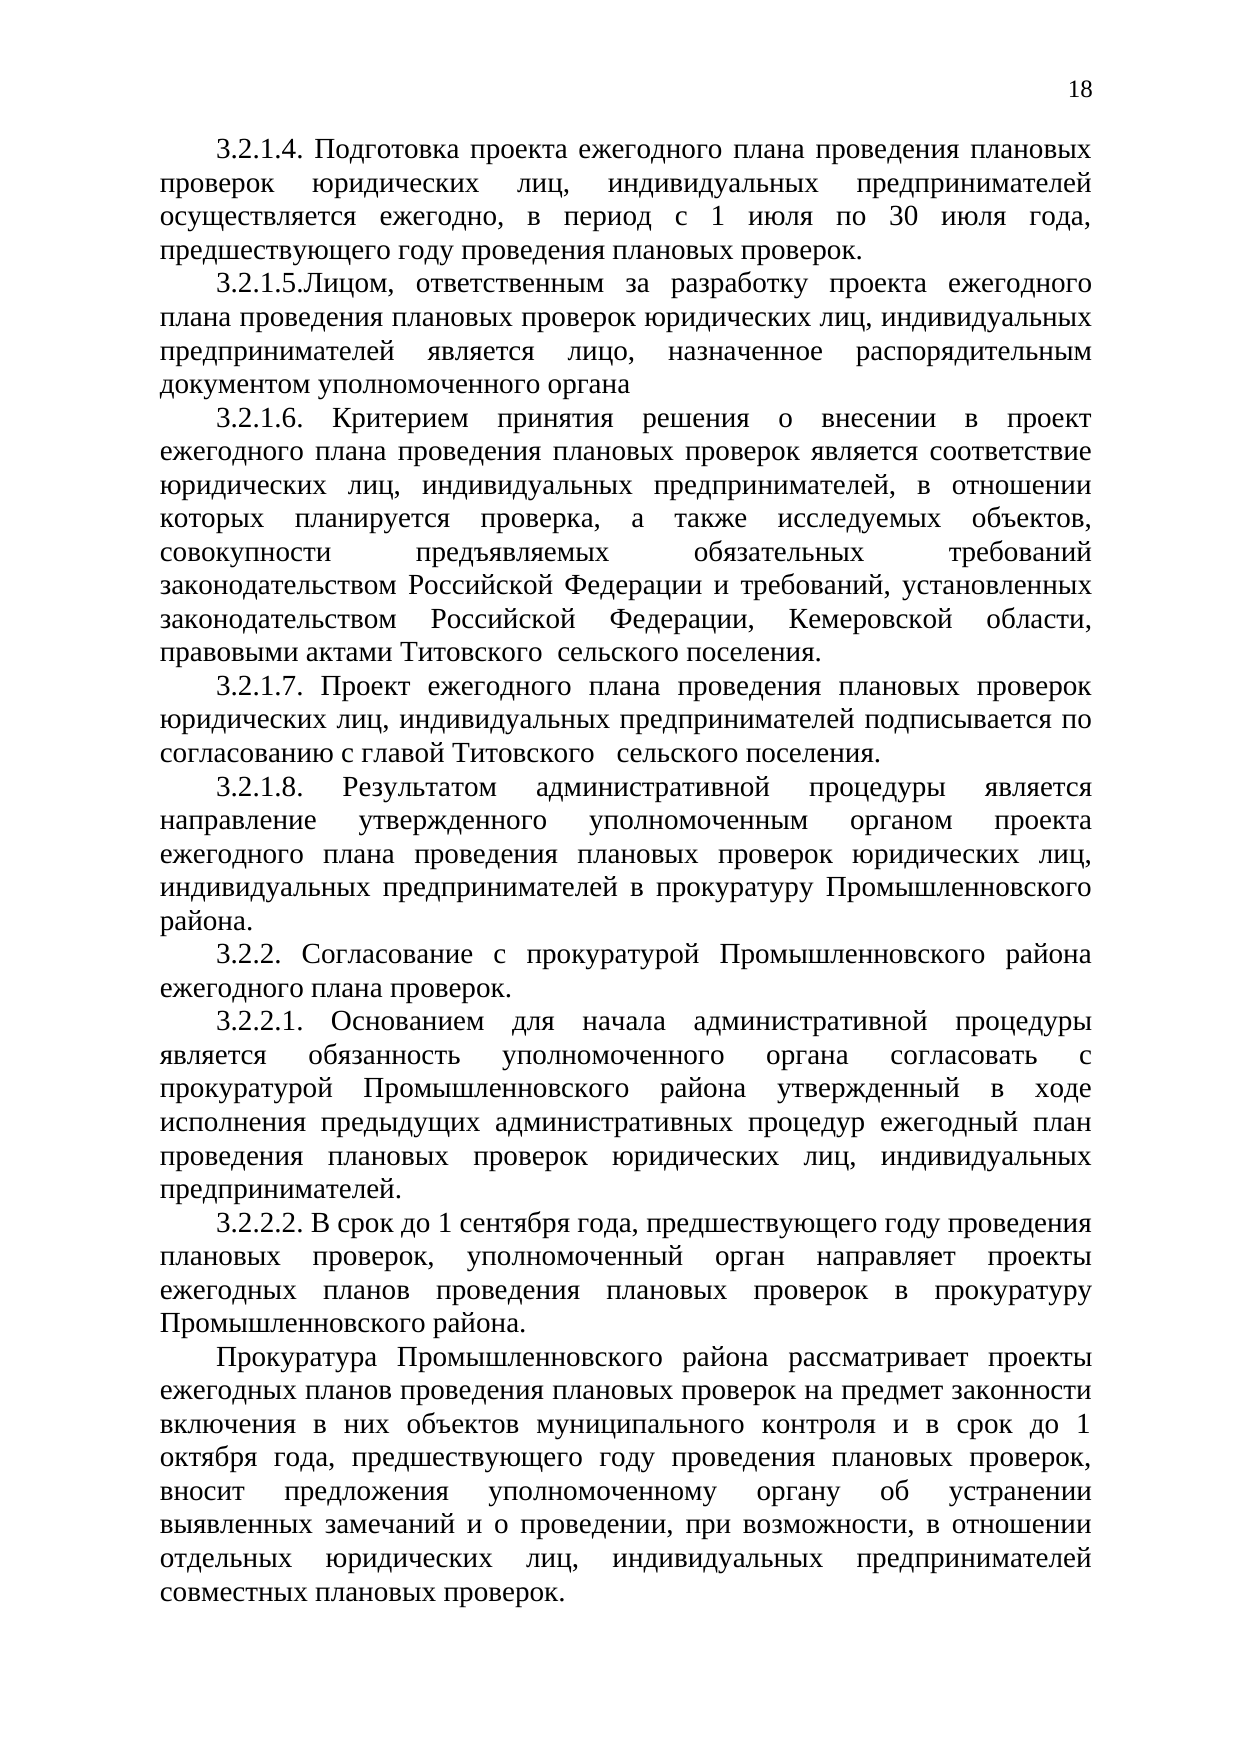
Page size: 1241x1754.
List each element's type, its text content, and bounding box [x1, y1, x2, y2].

text 3.2.1.7. Проект ежегодного плана проведения плановых проверок юридических лиц, индивидуальных предпринимателей подписывается по согласованию с главой Титовского сельского поселения. [159, 668, 1092, 769]
text 3.2.2.2. В срок до 1 сентября года, предшествующего году проведения плановых проверок, уполномоченный орган направляет проекты ежегодных планов проведения плановых проверок в прокуратуру Промышленновского района. [159, 1205, 1092, 1339]
text 3.2.1.4. Подготовка проекта ежегодного плана проведения плановых проверок юридических лиц, индивидуальных предпринимателей осуществляется ежегодно, в период с 1 июля по 30 июля года, предшествующего году проведения плановых проверок. [159, 131, 1092, 266]
text 3.2.1.5.Лицом, ответственным за разработку проекта ежегодного плана проведения плановых проверок юридических лиц, индивидуальных предпринимателей является лицо, назначенное распорядительным документом уполномоченного органа [159, 266, 1092, 400]
text 3.2.2.1. Основанием для начала административной процедуры является обязанность уполномоченного органа согласовать с прокуратурой Промышленновского района утвержденный в ходе исполнения предыдущих административных процедур ежегодный план проведения плановых проверок юридических лиц, индивидуальных предпринимателей. [159, 1003, 1092, 1205]
text 3.2.2. Согласование с прокуратурой Промышленновского района ежегодного плана проверок. [159, 936, 1092, 1003]
text 3.2.1.8. Результатом административной процедуры является направление утвержденного уполномоченным органом проекта ежегодного плана проведения плановых проверок юридических лиц, индивидуальных предпринимателей в прокуратуру Промышленновского района. [159, 769, 1092, 936]
text 3.2.1.6. Критерием принятия решения о внесении в проект ежегодного плана проведения плановых проверок является соответствие юридических лиц, индивидуальных предпринимателей, в отношении которых планируется проверка, а также исследуемых объектов, совокупности предъявляемых обязательных требований законодательством Российской Федерации и требований, установленных законодательством Российской Федерации, Кемеровской области, правовыми актами Титовского сельского поселения. [159, 400, 1092, 668]
text Прокуратура Промышленновского района рассматривает проекты ежегодных планов проведения плановых проверок на предмет законности включения в них объектов муниципального контроля и в срок до 1 октября года, предшествующего году проведения плановых проверок, вносит предложения уполномоченному органу об устранении выявленных замечаний и о проведении, при возможности, в отношении отдельных юридических лиц, индивидуальных предпринимателей совместных плановых проверок. [159, 1339, 1092, 1607]
